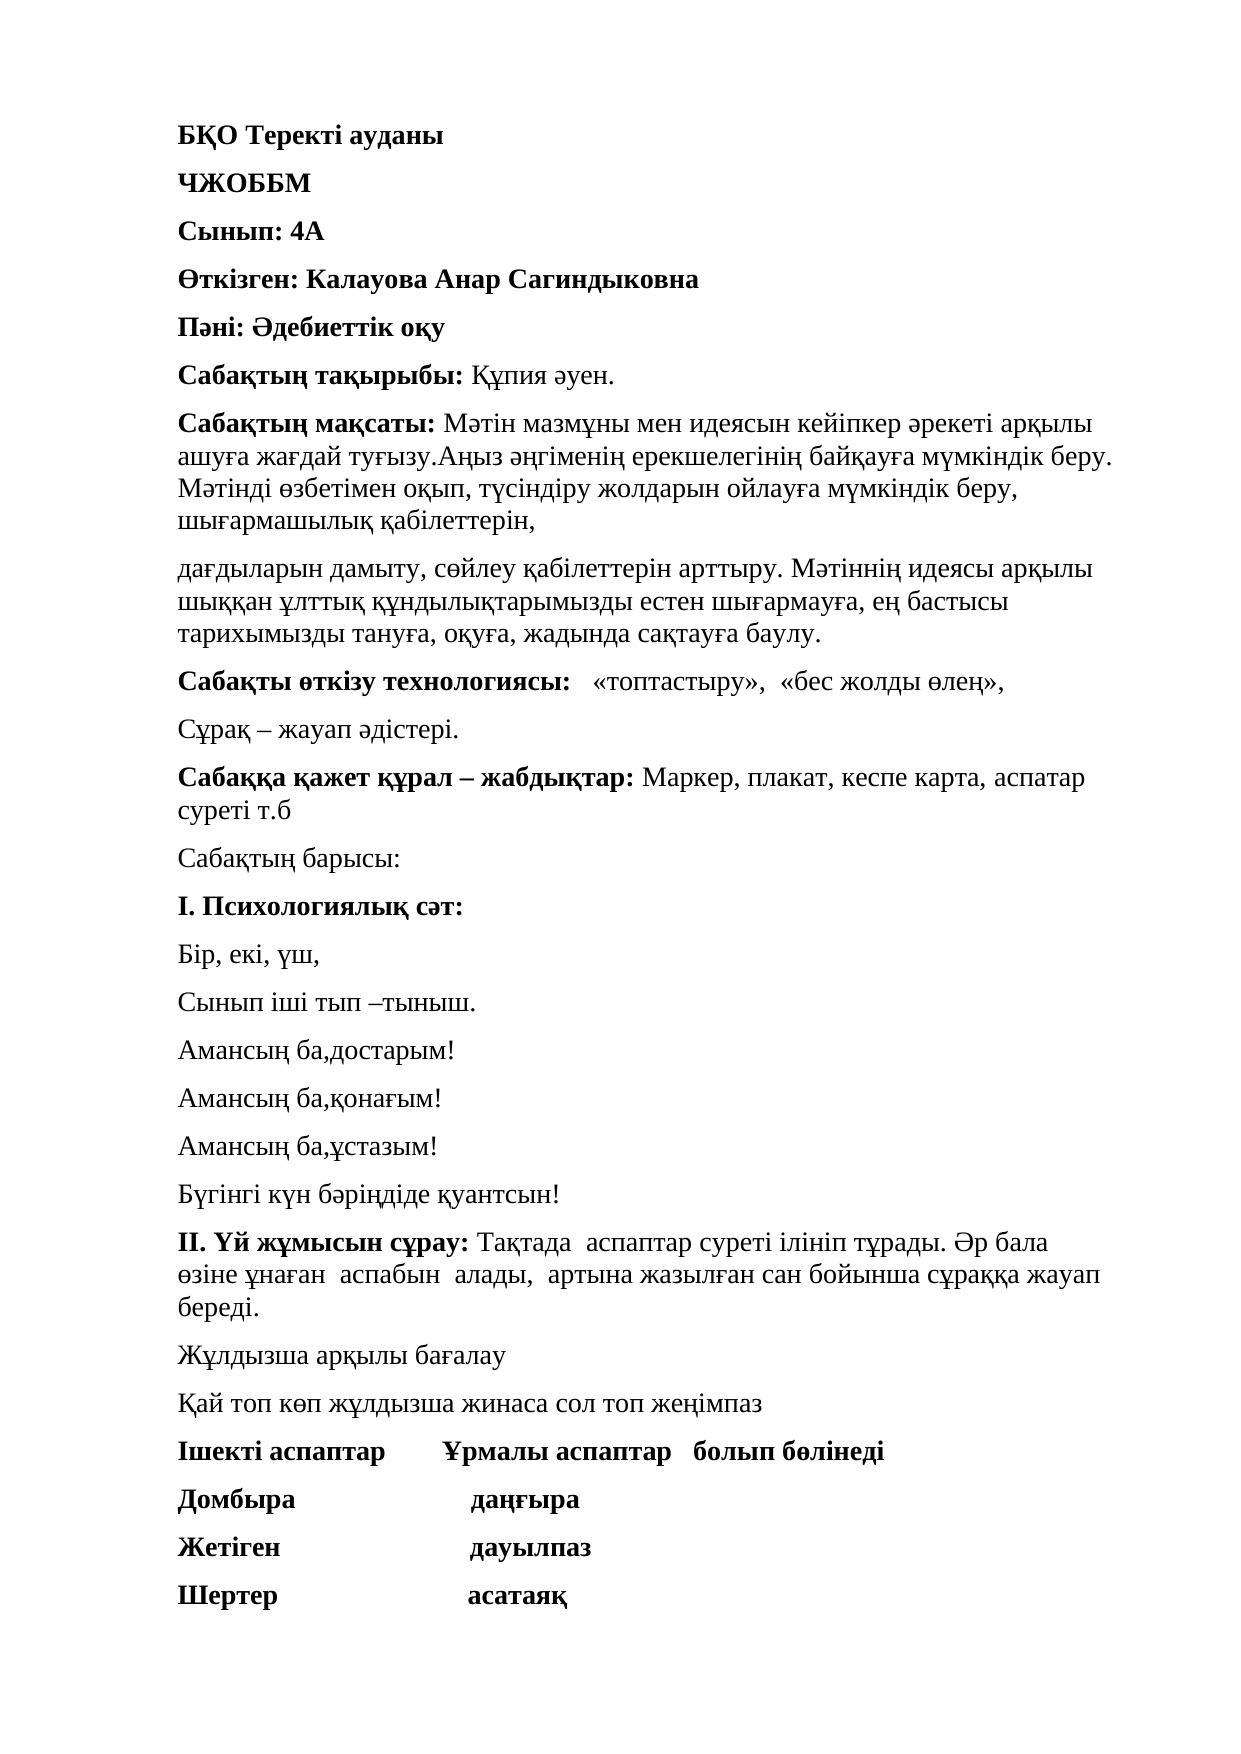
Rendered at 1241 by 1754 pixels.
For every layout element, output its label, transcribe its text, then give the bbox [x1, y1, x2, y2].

text Пәні: Әдебиеттік оқу [177, 310, 1152, 343]
text Амансың ба,қонағым! [177, 1081, 1152, 1113]
text Қай топ көп жұлдызша жинаса сол топ жеңімпаз [177, 1386, 1152, 1418]
text Амансың ба,достарым! [177, 1033, 1152, 1065]
text Бүгінгі күн бәріңдіде қуантсын! [177, 1177, 1152, 1209]
text І. Психологиялық сәт: [177, 889, 1152, 921]
text ЧЖОББМ [177, 166, 1152, 198]
text Сынып: 4А [177, 214, 1152, 247]
text Сабақтың мақсаты: Мәтін мазмұны мен идеясын кейіпкер әрекеті арқылы ашуға жағдай туғызу.Аңыз әңгіменің ерекшелегінің байқауға мүмкіндік беру. Мәтінді өзбетімен оқып, түсіндіру жолдарын ойлауға мүмкіндік беру, шығармашылық қабілеттерін, [177, 406, 1152, 536]
text Амансың ба,ұстазым! [177, 1129, 1152, 1161]
text БҚО Теректі ауданы [177, 118, 1152, 151]
text Сабақтың тақырыбы: Құпия әуен. [177, 358, 1152, 391]
text ІІ. Үй жұмысын сұрау: Тақтада аспаптар суреті ілініп тұрады. Әр бала өзіне ұнаған аспабын алады, артына жазылған сан бойынша сұраққа жауап береді. [177, 1225, 1152, 1322]
text Домбыра даңғыра [177, 1482, 1152, 1514]
text Сабаққа қажет құрал – жабдықтар: Маркер, плакат, кеспе карта, аспатар суреті т.б [177, 760, 1152, 825]
text Жетіген дауылпаз [177, 1530, 1152, 1562]
text Сұрақ – жауап әдістері. [177, 712, 1152, 745]
text Сынып іші тып –тыныш. [177, 985, 1152, 1017]
text Ішекті аспаптар Ұрмалы аспаптар болып бөлінеді [177, 1434, 1152, 1466]
text Шертер асатаяқ [177, 1578, 1152, 1610]
text Сабақтың барысы: [177, 841, 1152, 873]
text Өткізген: Калауова Анар Сагиндыковна [177, 262, 1152, 294]
text дағдыларын дамыту, сөйлеу қабілеттерін арттыру. Мәтіннің идеясы арқылы шыққан ұлттық құндылықтарымызды естен шығармауға, ең бастысы тарихымызды тануға, оқуға, жадында сақтауға баулу. [177, 551, 1152, 649]
text Жұлдызша арқылы бағалау [177, 1338, 1152, 1370]
text Сабақты өткізу технологиясы: «топтастыру», «бес жолды өлең», [177, 664, 1152, 697]
text Бір, екі, үш, [177, 937, 1152, 969]
